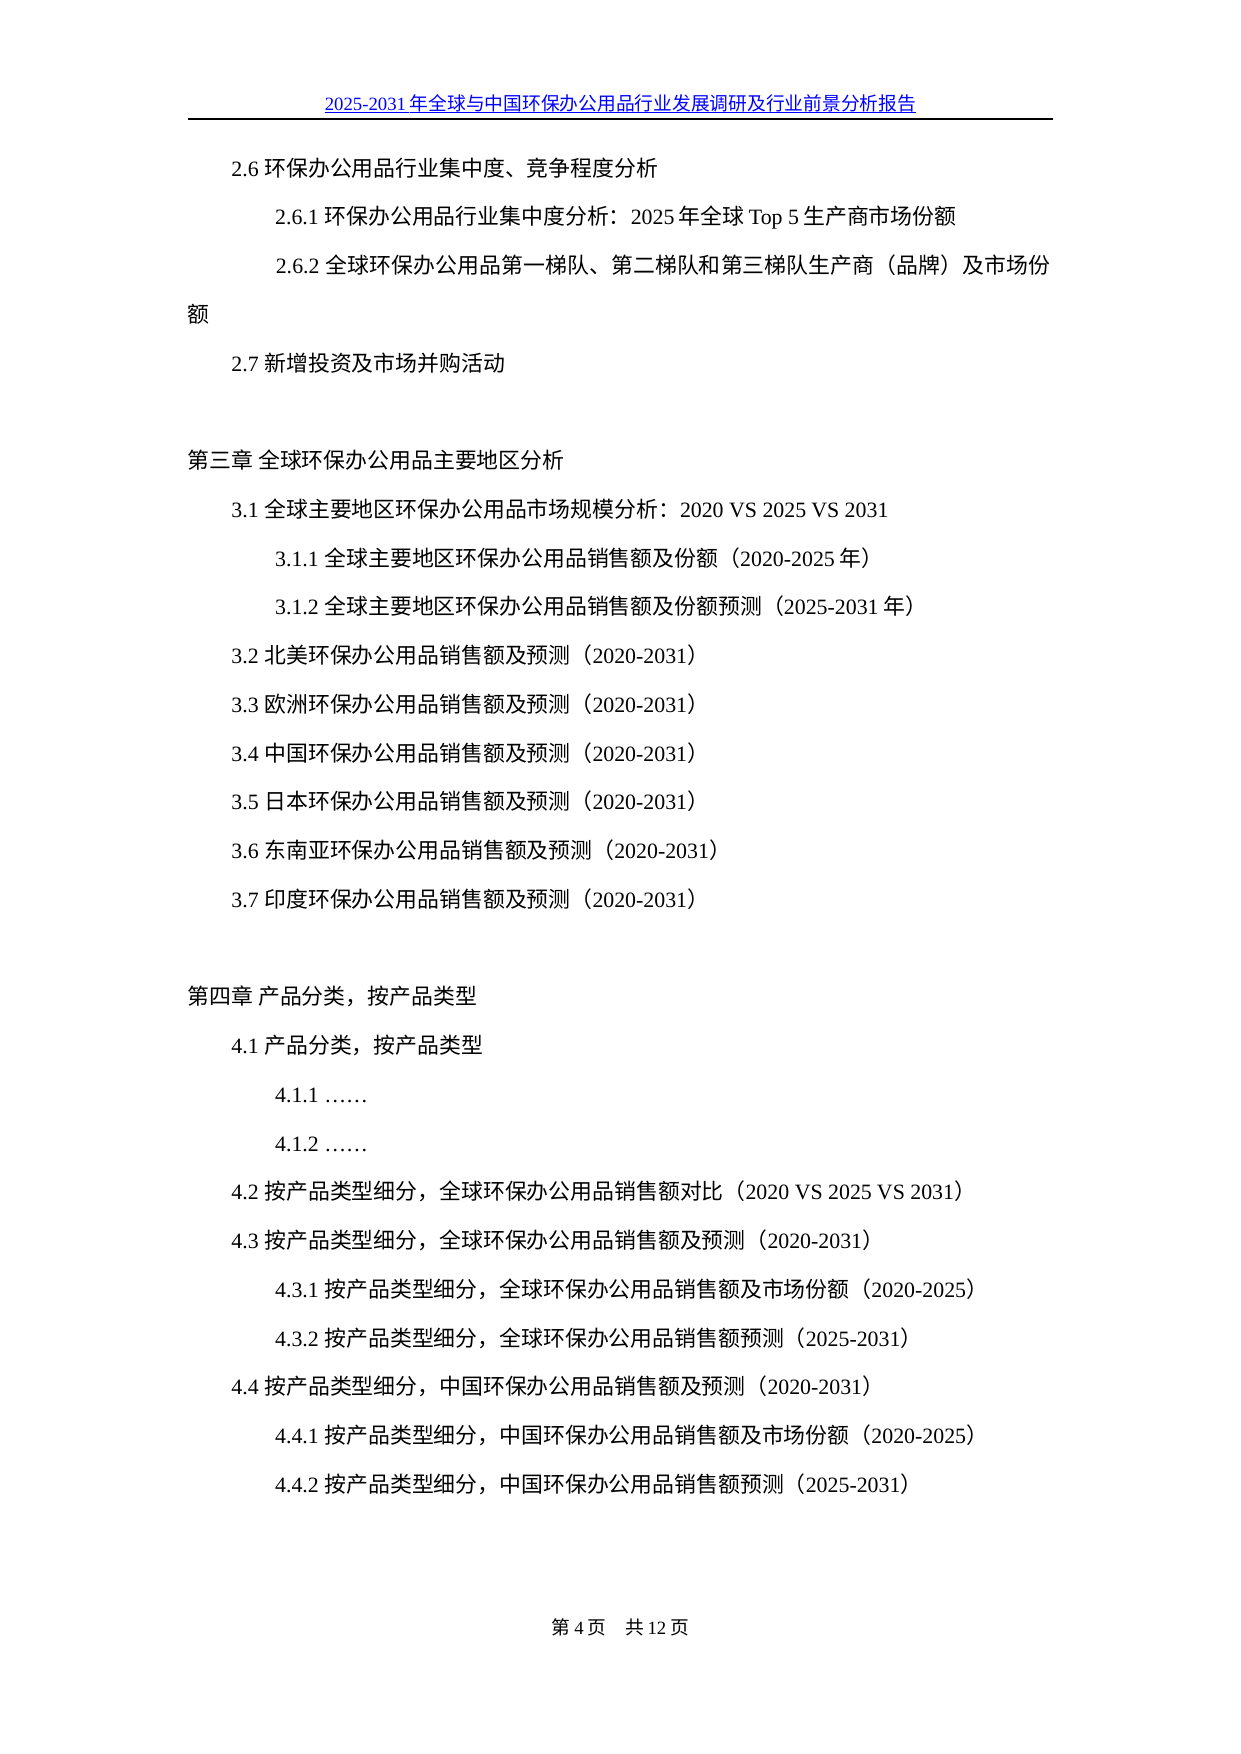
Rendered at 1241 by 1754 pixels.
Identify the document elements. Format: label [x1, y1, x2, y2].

text [187, 150, 1053, 1499]
